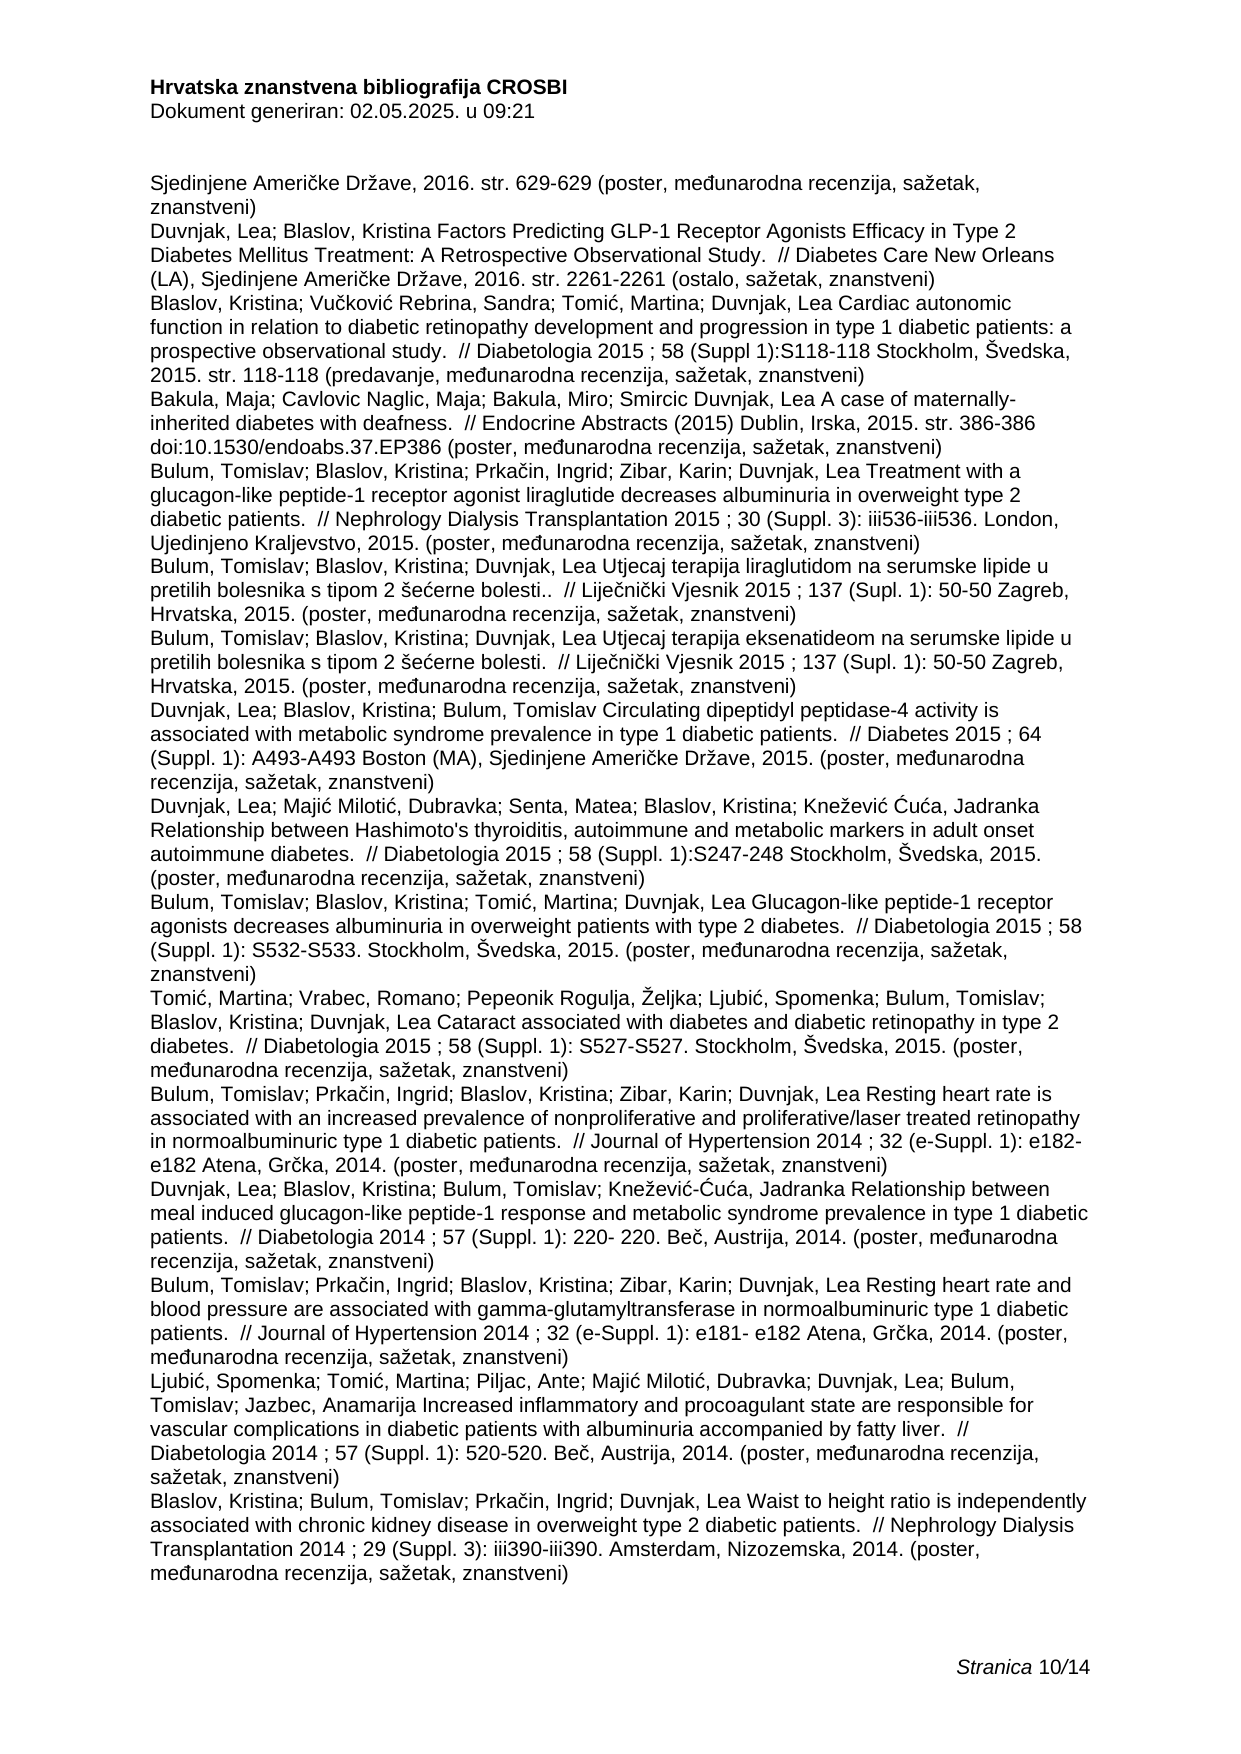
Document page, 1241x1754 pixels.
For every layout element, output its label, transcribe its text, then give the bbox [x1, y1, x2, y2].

text Ljubić, Spomenka; Tomić, Martina; Piljac, Ante; Majić Milotić, Dubravka; Duvnjak, Lea; Bulum, Tomislav; Jazbec, Anamarija [150, 1369, 1090, 1489]
text Bulum, Tomislav; Blaslov, Kristina; Tomić, Martina; Duvnjak, Lea [150, 890, 1090, 986]
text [150, 171, 1090, 219]
text Duvnjak, Lea; Blaslov, Kristina [150, 219, 1090, 291]
text Blaslov, Kristina; Bulum, Tomislav; Prkačin, Ingrid; Duvnjak, Lea [150, 1489, 1090, 1584]
text Duvnjak, Lea; Blaslov, Kristina; Bulum, Tomislav; Knežević-Ćuća, Jadranka [150, 1177, 1090, 1273]
text Duvnjak, Lea; Blaslov, Kristina; Bulum, Tomislav [150, 698, 1090, 794]
text Bulum, Tomislav; Prkačin, Ingrid; Blaslov, Kristina; Zibar, Karin; Duvnjak, Lea [150, 1081, 1090, 1177]
text Bulum, Tomislav; Blaslov, Kristina; Duvnjak, Lea [150, 626, 1090, 698]
text Tomić, Martina; Vrabec, Romano; Pepeonik Rogulja, Željka; Ljubić, Spomenka; Bulum, Tomislav; Blaslov, Kristina; Duvnjak, Lea [150, 986, 1090, 1081]
text Duvnjak, Lea; Majić Milotić, Dubravka; Senta, Matea; Blaslov, Kristina; Knežević Ćuća, Jadranka [150, 794, 1090, 890]
text Bulum, Tomislav; Blaslov, Kristina; Duvnjak, Lea [150, 554, 1090, 626]
text Blaslov, Kristina; Vučković Rebrina, Sandra; Tomić, Martina; Duvnjak, Lea [150, 291, 1090, 387]
text Bulum, Tomislav; Prkačin, Ingrid; Blaslov, Kristina; Zibar, Karin; Duvnjak, Lea [150, 1273, 1090, 1369]
text Bakula, Maja; Cavlovic Naglic, Maja; Bakula, Miro; Smircic Duvnjak, Lea [150, 387, 1090, 458]
text Bulum, Tomislav; Blaslov, Kristina; Prkačin, Ingrid; Zibar, Karin; Duvnjak, Lea [150, 458, 1090, 554]
